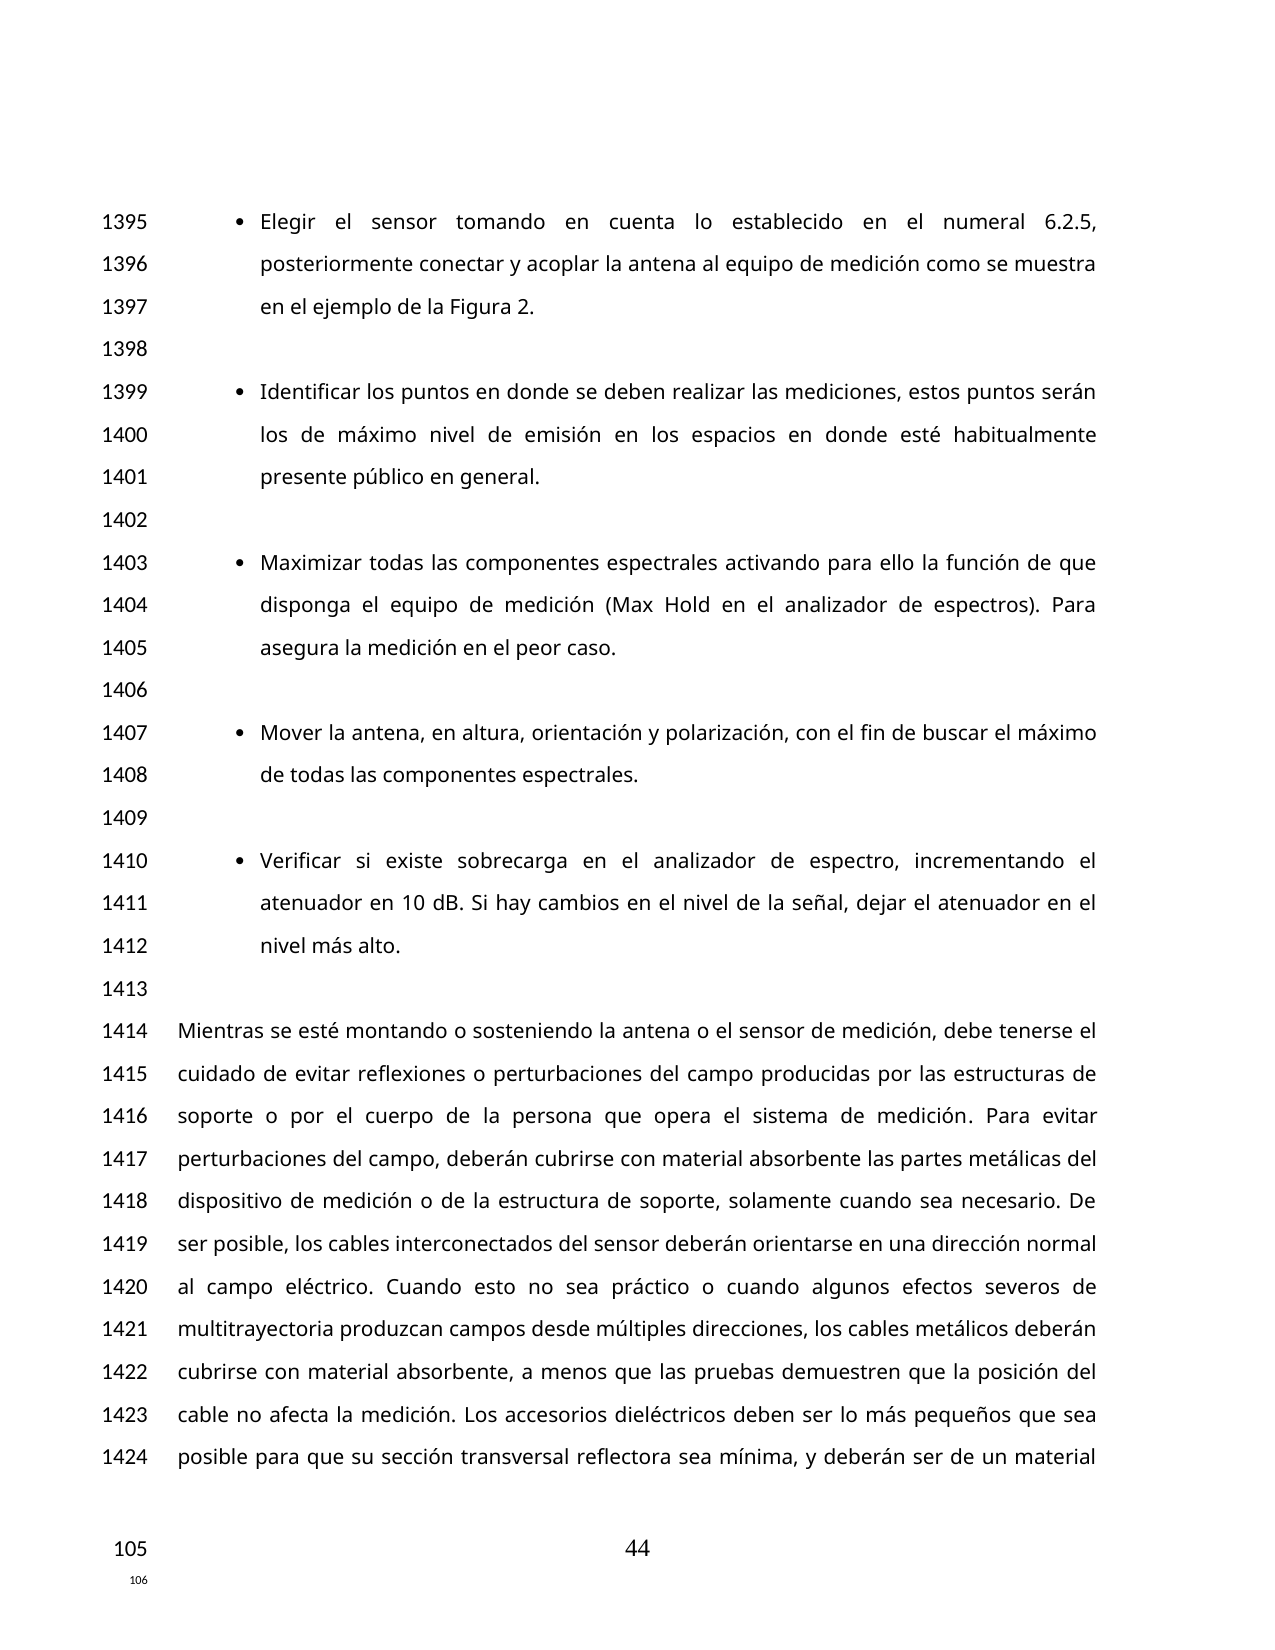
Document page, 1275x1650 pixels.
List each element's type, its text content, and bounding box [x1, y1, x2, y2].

list Identificar los puntos en donde se deben realizar las mediciones, estos puntos serán los de máximo nivel de emisión en los espacios en donde esté habitualmente presente público en general. [236, 377, 1098, 491]
list Elegir el sensor tomando en cuenta lo establecido en el numeral 6.2.5, posteriormente conectar y acoplar la antena al equipo de medición como se muestra en el ejemplo de la Figura 2. [236, 207, 1098, 320]
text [177, 1016, 1098, 1471]
list Verificar si existe sobrecarga en el analizador de espectro, incrementando el atenuador en 10 dB. Si hay cambios en el nivel de la señal, dejar el atenuador en el nivel más alto. [236, 846, 1098, 959]
list Maximizar todas las componentes espectrales activando para ello la función de que disponga el equipo de medición (Max Hold en el analizador de espectros). Para asegura la medición en el peor caso. [236, 548, 1098, 661]
list Mover la antena, en altura, orientación y polarización, con el fin de buscar el máximo de todas las componentes espectrales. [236, 718, 1098, 789]
